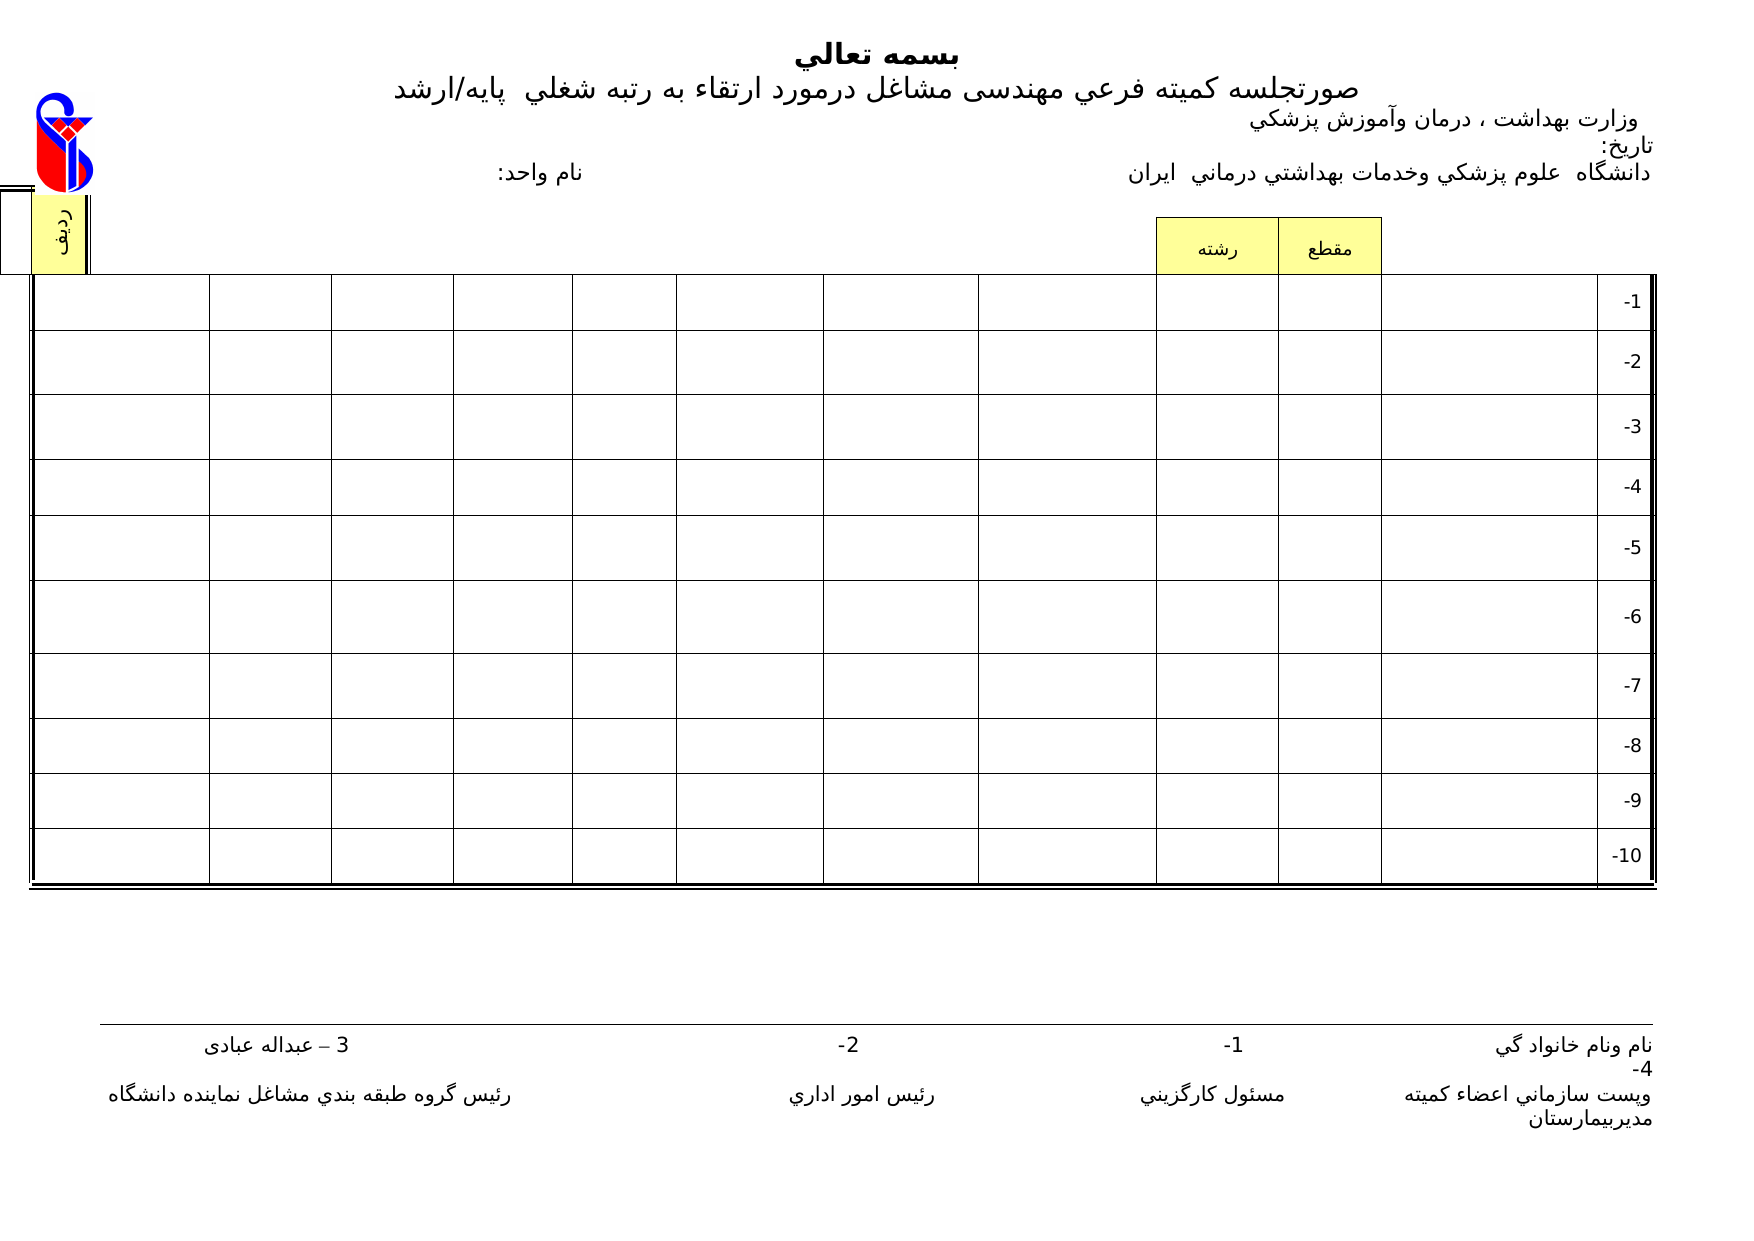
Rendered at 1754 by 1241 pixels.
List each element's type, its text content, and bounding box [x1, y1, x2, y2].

table_cell 1- [1598, 275, 1650, 330]
table_cell [573, 516, 676, 580]
table_cell [332, 829, 453, 883]
table_cell [332, 581, 453, 653]
table_cell [210, 516, 331, 580]
table_cell [1157, 774, 1278, 828]
picture [35, 92, 95, 195]
table_cell [35, 719, 209, 773]
table_cell [1279, 829, 1381, 883]
table_cell [824, 395, 978, 458]
table_cell [979, 275, 1156, 330]
table_cell [824, 719, 978, 773]
table_cell [454, 774, 572, 828]
table_cell [1279, 275, 1381, 330]
table_cell مقطع [1279, 218, 1381, 274]
table_cell [1279, 774, 1381, 828]
table_cell 2- [1598, 331, 1650, 394]
table_cell [1382, 331, 1597, 394]
table_cell [677, 719, 823, 773]
table_cell [979, 829, 1156, 883]
table_cell [210, 654, 331, 718]
table_cell [35, 460, 209, 515]
table_cell [1157, 719, 1278, 773]
table_cell [210, 774, 331, 828]
table_cell [824, 275, 978, 330]
table_cell [573, 829, 676, 883]
table_cell [332, 516, 453, 580]
table_cell [454, 516, 572, 580]
table_cell [454, 719, 572, 773]
table_cell [677, 275, 823, 330]
table_cell [573, 654, 676, 718]
table_cell [573, 460, 676, 515]
table_cell [454, 654, 572, 718]
table_cell [677, 395, 823, 458]
table_cell [332, 395, 453, 458]
table_cell [1279, 460, 1381, 515]
table_cell [1279, 719, 1381, 773]
table_cell [454, 275, 572, 330]
table_cell [35, 516, 209, 580]
table_cell [979, 395, 1156, 458]
table_cell [35, 395, 209, 458]
table_cell [210, 395, 331, 458]
table_cell [210, 719, 331, 773]
table_cell [454, 581, 572, 653]
title وپست سازماني اعضاء كميته مسئول كارگزيني رئيس امور اداري رئیس گروه طبقه بندي مشاغل نماينده دانشگاه مديربيمارستان [100, 1082, 1653, 1130]
table_cell [454, 395, 572, 458]
title بسمه تعالي [100, 37, 1653, 71]
table_cell [1382, 719, 1597, 773]
table_cell [32, 829, 209, 883]
table_cell [210, 460, 331, 515]
table_cell [824, 581, 978, 653]
table_cell [573, 719, 676, 773]
table_cell [677, 516, 823, 580]
table_cell [824, 654, 978, 718]
table_cell [1157, 460, 1278, 515]
table_cell 3- [1598, 395, 1650, 458]
table_cell [1279, 331, 1381, 394]
table_cell [1157, 581, 1278, 653]
table_cell [1382, 275, 1597, 330]
table_cell 5- [1598, 516, 1650, 580]
table_cell [454, 829, 572, 883]
table_cell [35, 331, 209, 394]
table_cell [573, 275, 676, 330]
table_cell [824, 331, 978, 394]
table_cell [979, 460, 1156, 515]
table_cell [824, 516, 978, 580]
table_cell [573, 331, 676, 394]
table_cell 10- [1598, 829, 1653, 883]
table_cell [1157, 331, 1278, 394]
table_cell [1157, 275, 1278, 330]
table_cell [332, 774, 453, 828]
table_cell [332, 331, 453, 394]
table_header رديف [32, 192, 85, 274]
table_cell [1382, 774, 1597, 828]
table_cell [677, 331, 823, 394]
table_cell [454, 460, 572, 515]
table_cell 8- [1598, 719, 1650, 773]
table_cell [454, 331, 572, 394]
table_cell [1382, 654, 1597, 718]
table_cell [979, 331, 1156, 394]
table_cell 4- [1598, 460, 1650, 515]
table_cell [210, 275, 331, 330]
text وزارت بهداشت ، درمان وآموزش پزشكي تاريخ: [100, 105, 1653, 159]
table_cell [1382, 395, 1597, 458]
table_cell [677, 460, 823, 515]
table_cell [824, 829, 978, 883]
table_cell [573, 581, 676, 653]
table_cell [1157, 395, 1278, 458]
table_cell [1279, 395, 1381, 458]
table_cell [35, 275, 209, 330]
table_cell [210, 581, 331, 653]
table_cell [979, 719, 1156, 773]
table_cell [332, 654, 453, 718]
table_cell [677, 581, 823, 653]
table_cell [210, 829, 331, 883]
text نام ونام خانواد گي 1- 2- 3 – عبداله عبادی 4- [100, 1025, 1653, 1082]
table_cell [1382, 581, 1597, 653]
text صورتجلسه كميته فرعي مهندسی مشاغل درمورد ارتقاء به رتبه شغلي پايه/ارشد [100, 71, 1653, 105]
table_cell [1279, 516, 1381, 580]
table_cell [824, 774, 978, 828]
table_cell [1382, 829, 1597, 883]
table_cell [677, 829, 823, 883]
table_cell [677, 774, 823, 828]
table_cell [979, 774, 1156, 828]
table_cell [35, 581, 209, 653]
table_cell [979, 654, 1156, 718]
table_cell [1157, 516, 1278, 580]
table_cell [332, 719, 453, 773]
table_cell [573, 774, 676, 828]
table_cell [1382, 516, 1597, 580]
table_cell [332, 275, 453, 330]
table_cell [979, 581, 1156, 653]
table_cell [824, 460, 978, 515]
table_cell [1279, 581, 1381, 653]
table_cell [573, 395, 676, 458]
table_cell [210, 331, 331, 394]
table_cell [677, 654, 823, 718]
table_cell [35, 654, 209, 718]
table_cell [35, 774, 209, 828]
table_cell [1157, 829, 1278, 883]
table_cell رشته [1157, 218, 1278, 274]
table_cell [1157, 654, 1278, 718]
table_cell [1382, 460, 1597, 515]
text دانشگاه علوم پزشكي وخدمات بهداشتي درماني ایران نام واحد: [100, 159, 1653, 185]
table_cell [332, 460, 453, 515]
table_cell 7- [1598, 654, 1650, 718]
table_cell [1279, 654, 1381, 718]
table_cell [979, 516, 1156, 580]
table_cell 6- [1598, 581, 1650, 653]
table_cell 9- [1598, 774, 1650, 828]
